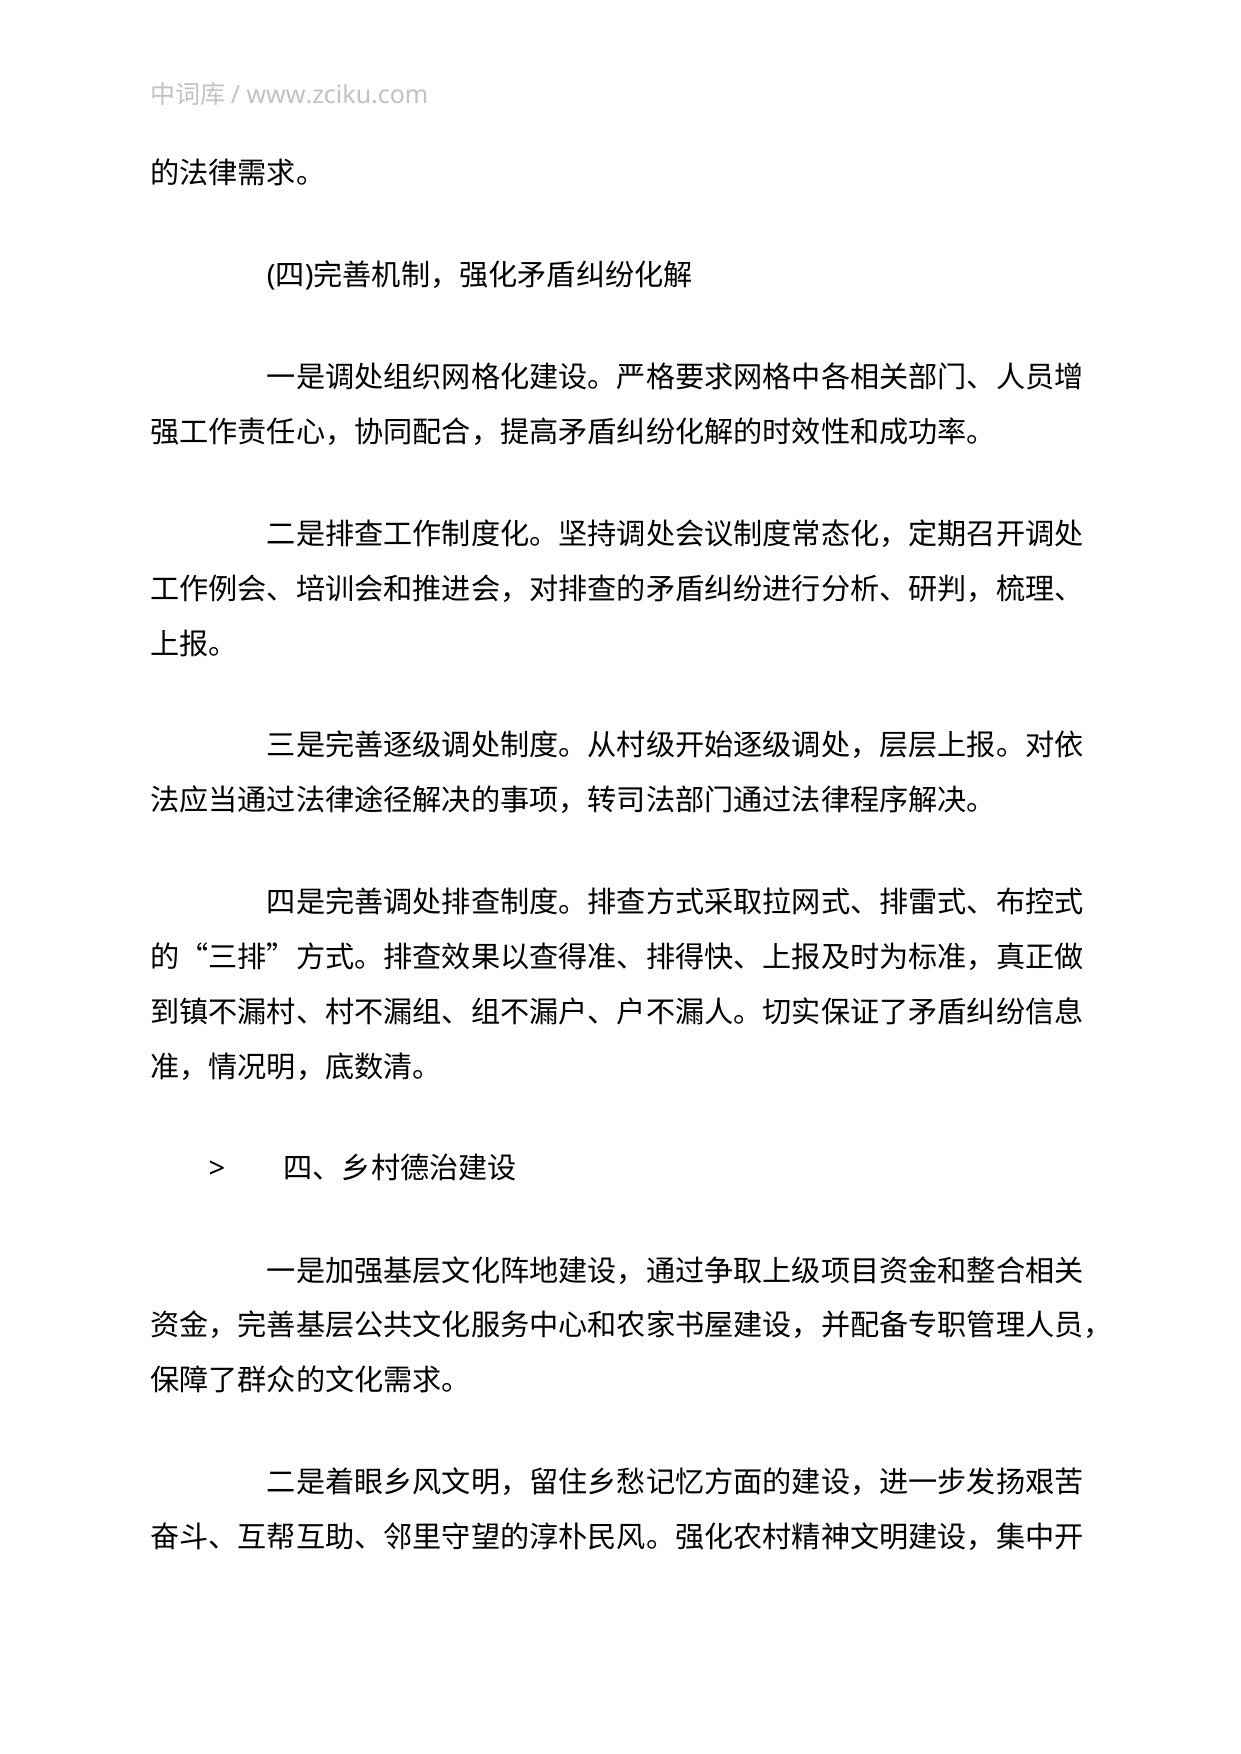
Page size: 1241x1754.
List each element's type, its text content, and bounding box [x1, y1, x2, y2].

text 一是调处组织网格化建设。严格要求网格中各相关部门、人员增强工作责任心，协同配合，提高矛盾纠纷化解的时效性和成功率。 [150, 354, 1090, 451]
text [150, 150, 1090, 192]
text 二是排查工作制度化。坚持调处会议制度常态化，定期召开调处工作例会、培训会和推进会，对排查的矛盾纠纷进行分析、研判，梳理、上报。 [150, 510, 1090, 662]
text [150, 1459, 1090, 1556]
text (四)完善机制，强化矛盾纠纷化解 [150, 252, 1090, 294]
text > 四、乡村德治建设 [150, 1145, 1090, 1187]
text 三是完善逐级调处制度。从村级开始逐级调处，层层上报。对依法应当通过法律途径解决的事项，转司法部门通过法律程序解决。 [150, 722, 1090, 819]
text 一是加强基层文化阵地建设，通过争取上级项目资金和整合相关资金，完善基层公共文化服务中心和农家书屋建设，并配备专职管理人员，保障了群众的文化需求。 [150, 1247, 1090, 1399]
text 四是完善调处排查制度。排查方式采取拉网式、排雷式、布控式的“三排”方式。排查效果以查得准、排得快、上报及时为标准，真正做到镇不漏村、村不漏组、组不漏户、户不漏人。切实保证了矛盾纠纷信息准，情况明，底数清。 [150, 879, 1090, 1086]
